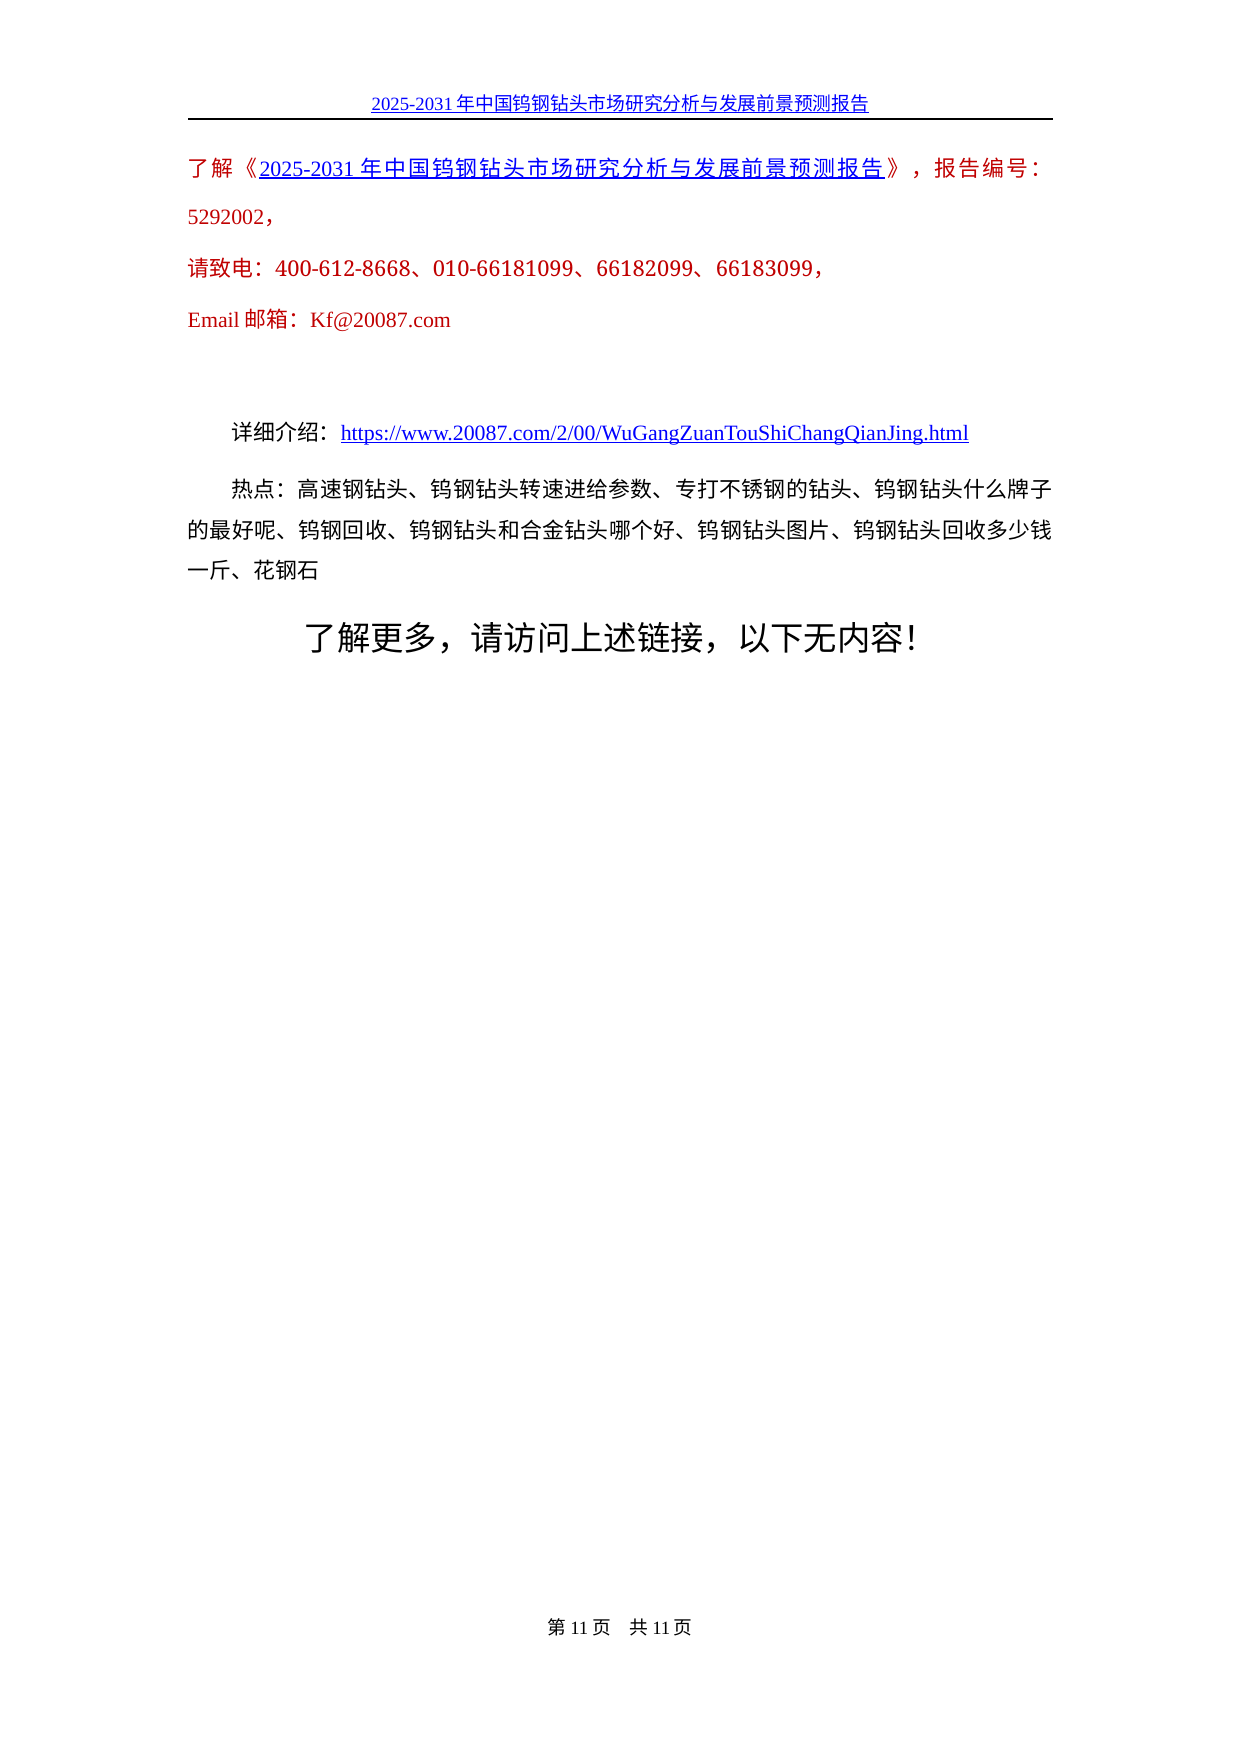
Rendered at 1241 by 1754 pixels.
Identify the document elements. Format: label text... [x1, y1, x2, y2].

text 热点：高速钢钻头、钨钢钻头转速进给参数、专打不锈钢的钻头、钨钢钻头什么牌子的最好呢、钨钢回收、钨钢钻头和合金钻头哪个好、钨钢钻头图片、钨钢钻头回收多少钱一斤、花钢石 [187, 472, 1053, 585]
title 了解更多，请访问上述链接，以下无内容！ [187, 603, 1053, 668]
text 详细介绍：https://www.20087.com/2/00/WuGangZuanTouShiChangQianJing.html [187, 415, 1053, 447]
text 了解《2025-2031年中国钨钢钻头市场研究分析与发展前景预测报告》，报告编号：5292002， [187, 150, 1053, 231]
text Email邮箱：Kf@20087.com [187, 302, 1053, 334]
text 请致电：400-612-8668、010-66181099、66182099、66183099， [187, 251, 1053, 283]
